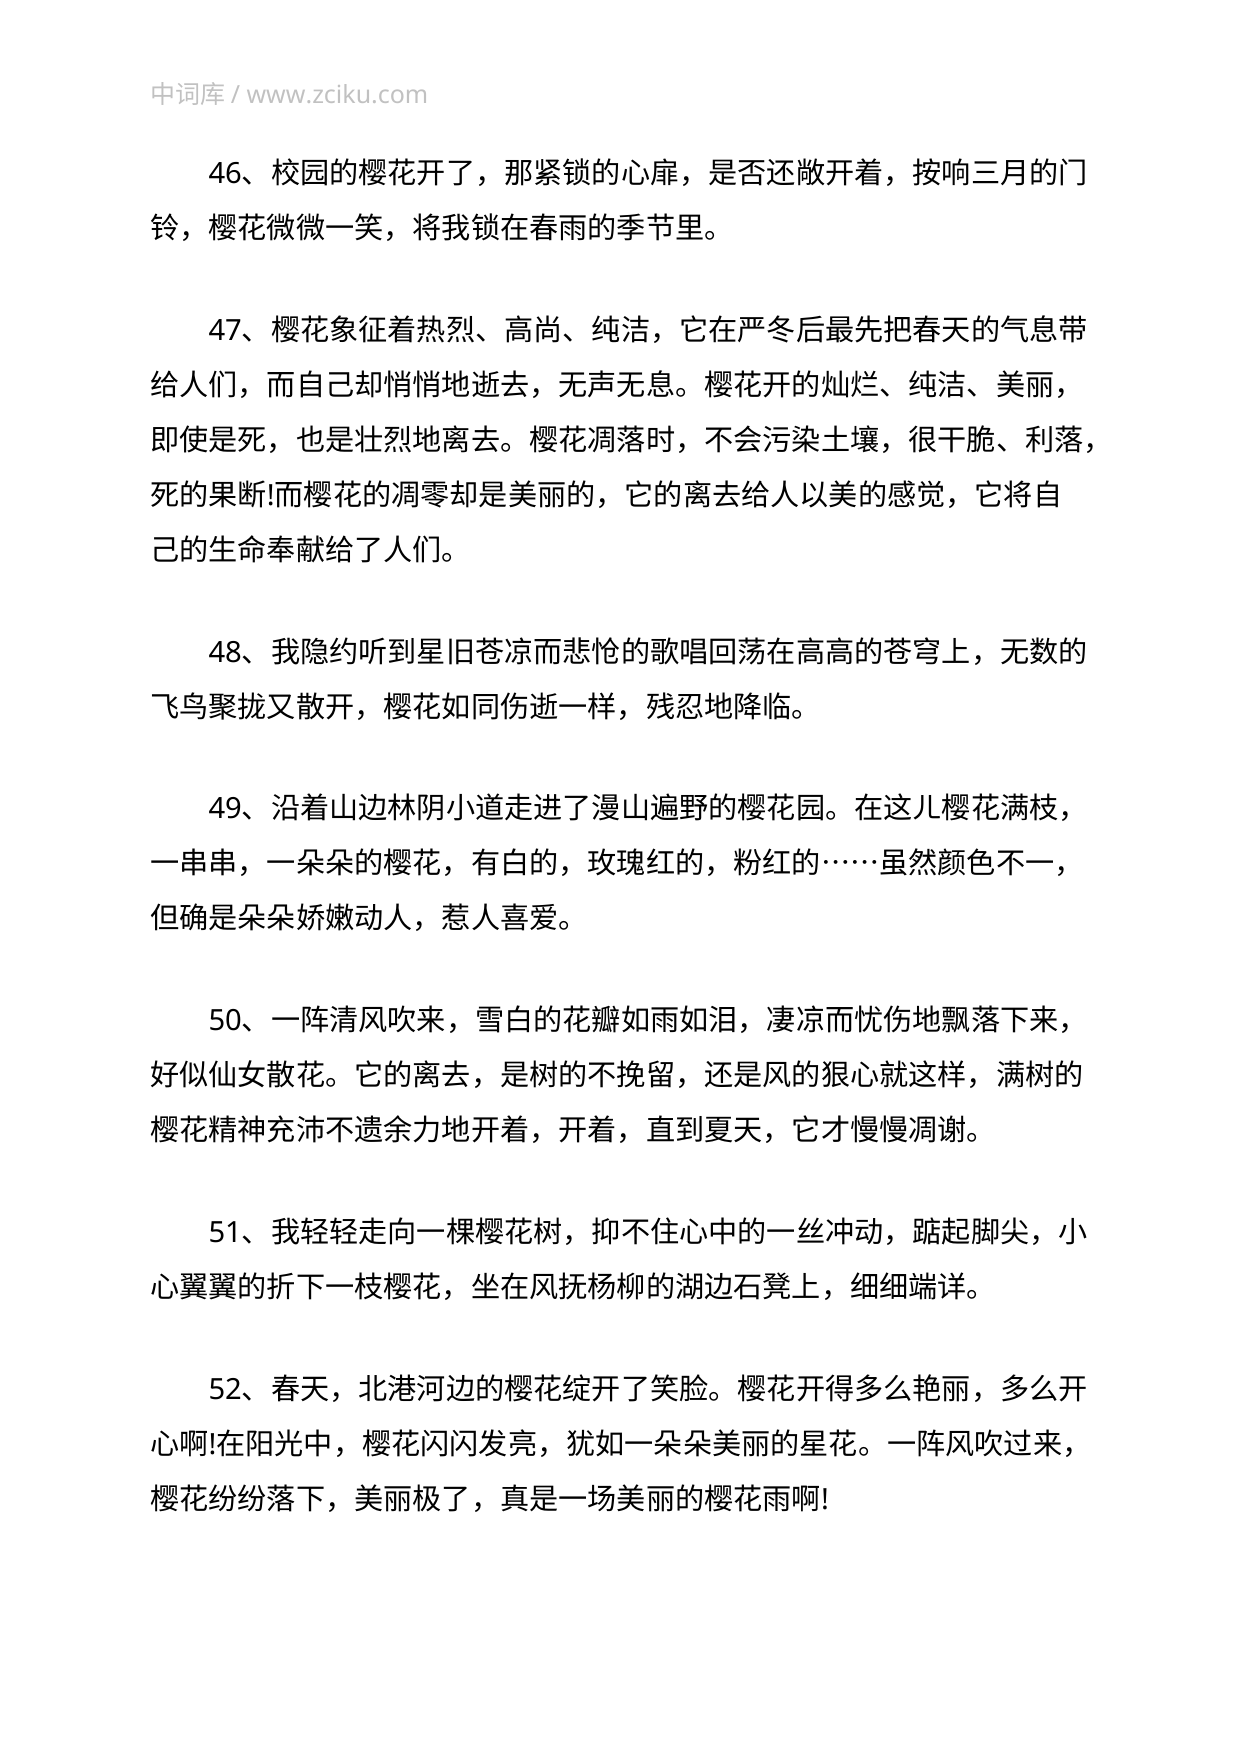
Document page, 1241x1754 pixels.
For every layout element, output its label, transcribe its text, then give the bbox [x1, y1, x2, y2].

text 47、樱花象征着热烈、高尚、纯洁，它在严冬后最先把春天的气息带给人们，而自己却悄悄地逝去，无声无息。樱花开的灿烂、纯洁、美丽，即使是死，也是壮烈地离去。樱花凋落时，不会污染土壤，很干脆、利落，死的果断!而樱花的凋零却是美丽的，它的离去给人以美的感觉，它将自己的生命奉献给了人们。 [150, 307, 1090, 569]
text 52、春天，北港河边的樱花绽开了笑脸。樱花开得多么艳丽，多么开心啊!在阳光中，樱花闪闪发亮，犹如一朵朵美丽的星花。一阵风吹过来，樱花纷纷落下，美丽极了，真是一场美丽的樱花雨啊! [150, 1365, 1090, 1518]
text 49、沿着山边林阴小道走进了漫山遍野的樱花园。在这ㄦ樱花满枝，一串串，一朵朵的樱花，有白的，玫瑰红的，粉红的……虽然颜色不一，但确是朵朵娇嫩动人，惹人喜爱。 [150, 785, 1090, 937]
text 48、我隐约听到星旧苍凉而悲怆的歌唱回荡在高高的苍穹上，无数的飞鸟聚拢又散开，樱花如同伤逝一样，残忍地降临。 [150, 628, 1090, 726]
text 46、校园的樱花开了，那紧锁的心扉，是否还敞开着，按响三月的门铃，樱花微微一笑，将我锁在春雨的季节里。 [150, 150, 1090, 247]
text 50、一阵清风吹来，雪白的花瓣如雨如泪，凄凉而忧伤地飘落下来，好似仙女散花。它的离去，是树的不挽留，还是风的狠心就这样，满树的樱花精神充沛不遗余力地开着，开着，直到夏天，它才慢慢凋谢。 [150, 997, 1090, 1149]
text 51、我轻轻走向一棵樱花树，抑不住心中的一丝冲动，踮起脚尖，小心翼翼的折下一枝樱花，坐在风抚杨柳的湖边石凳上，细细端详。 [150, 1208, 1090, 1306]
